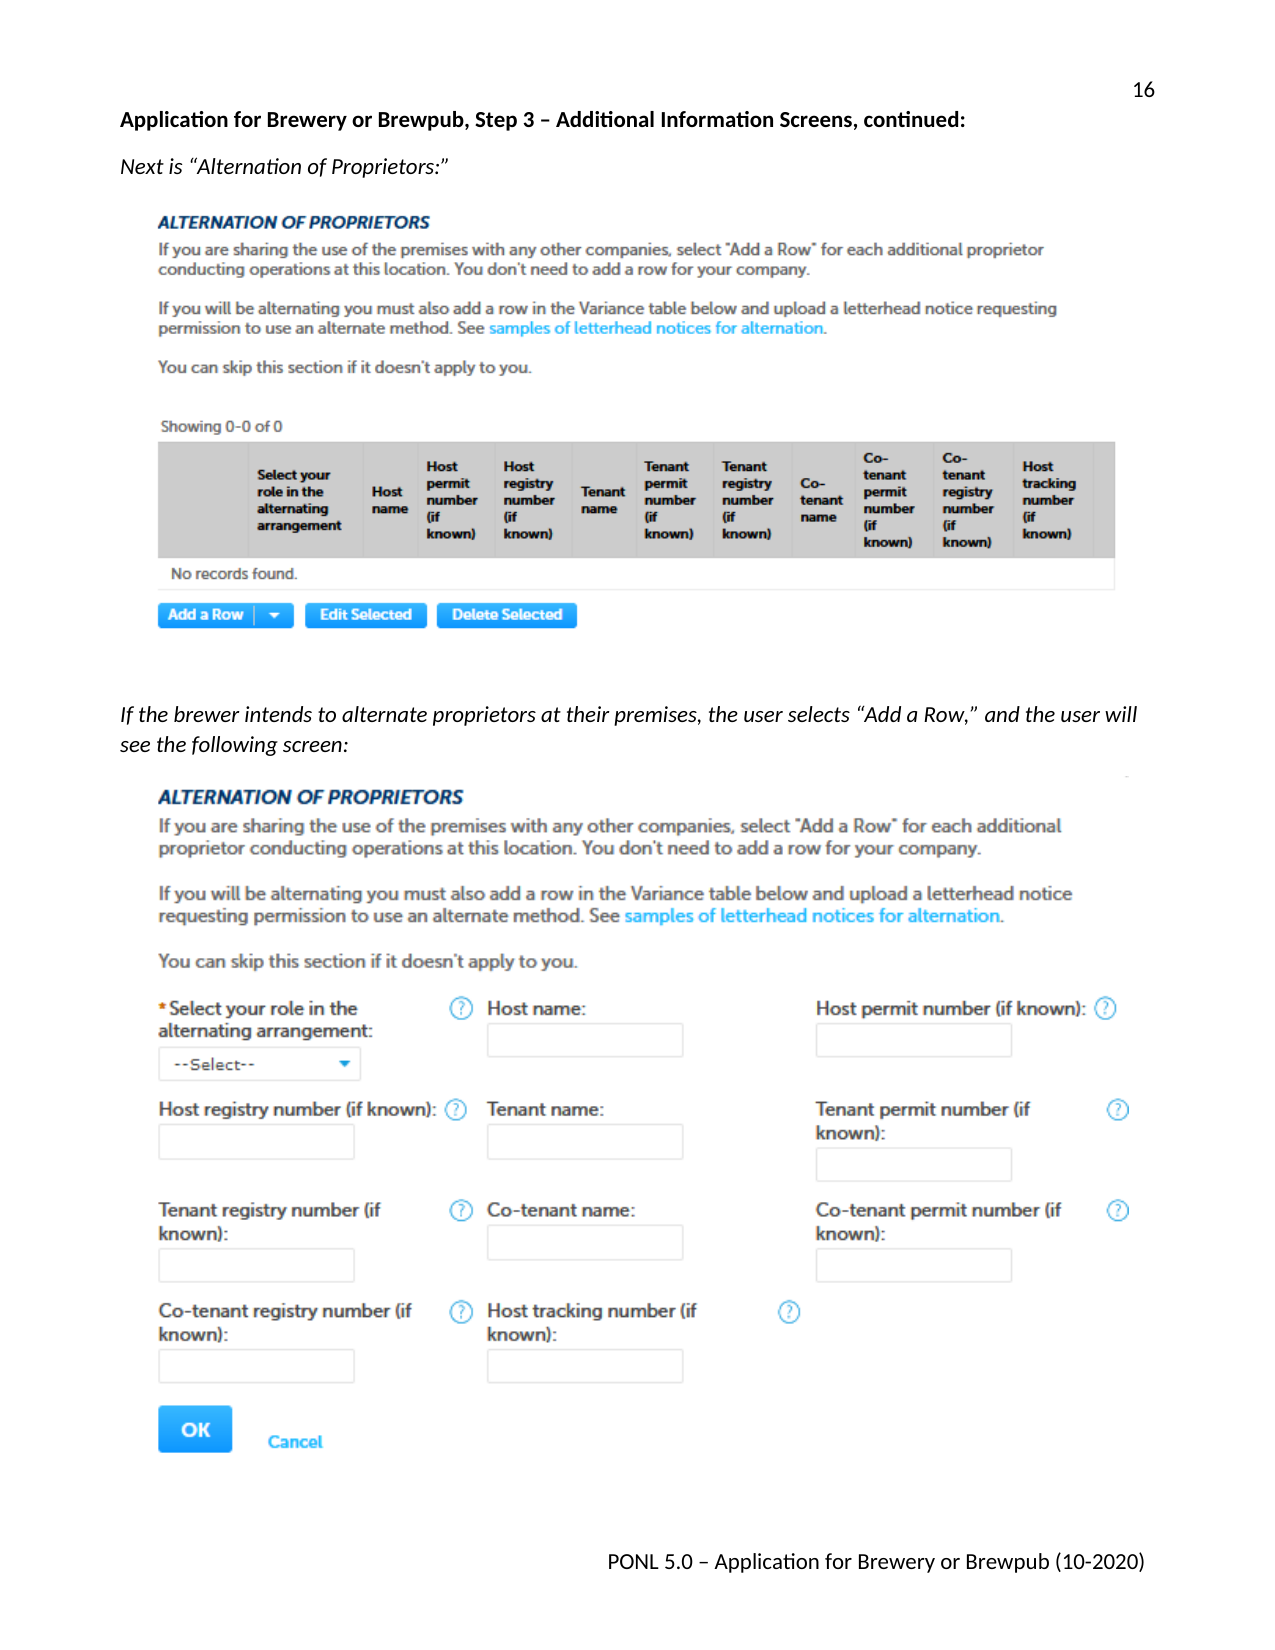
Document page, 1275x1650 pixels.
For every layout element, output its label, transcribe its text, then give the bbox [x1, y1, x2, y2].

text Next is “Alternation of Proprietors:” [120, 152, 1155, 180]
picture [146, 776, 1129, 1464]
text If the brewer intends to alternate proprietors at their premises, the user selects “Add a Row,” and the user will see the following screen: [120, 700, 1155, 758]
text Application for Brewery or Brewpub, Step 3 – Additional Information Screens, continued: [120, 105, 1155, 133]
picture [147, 198, 1128, 634]
